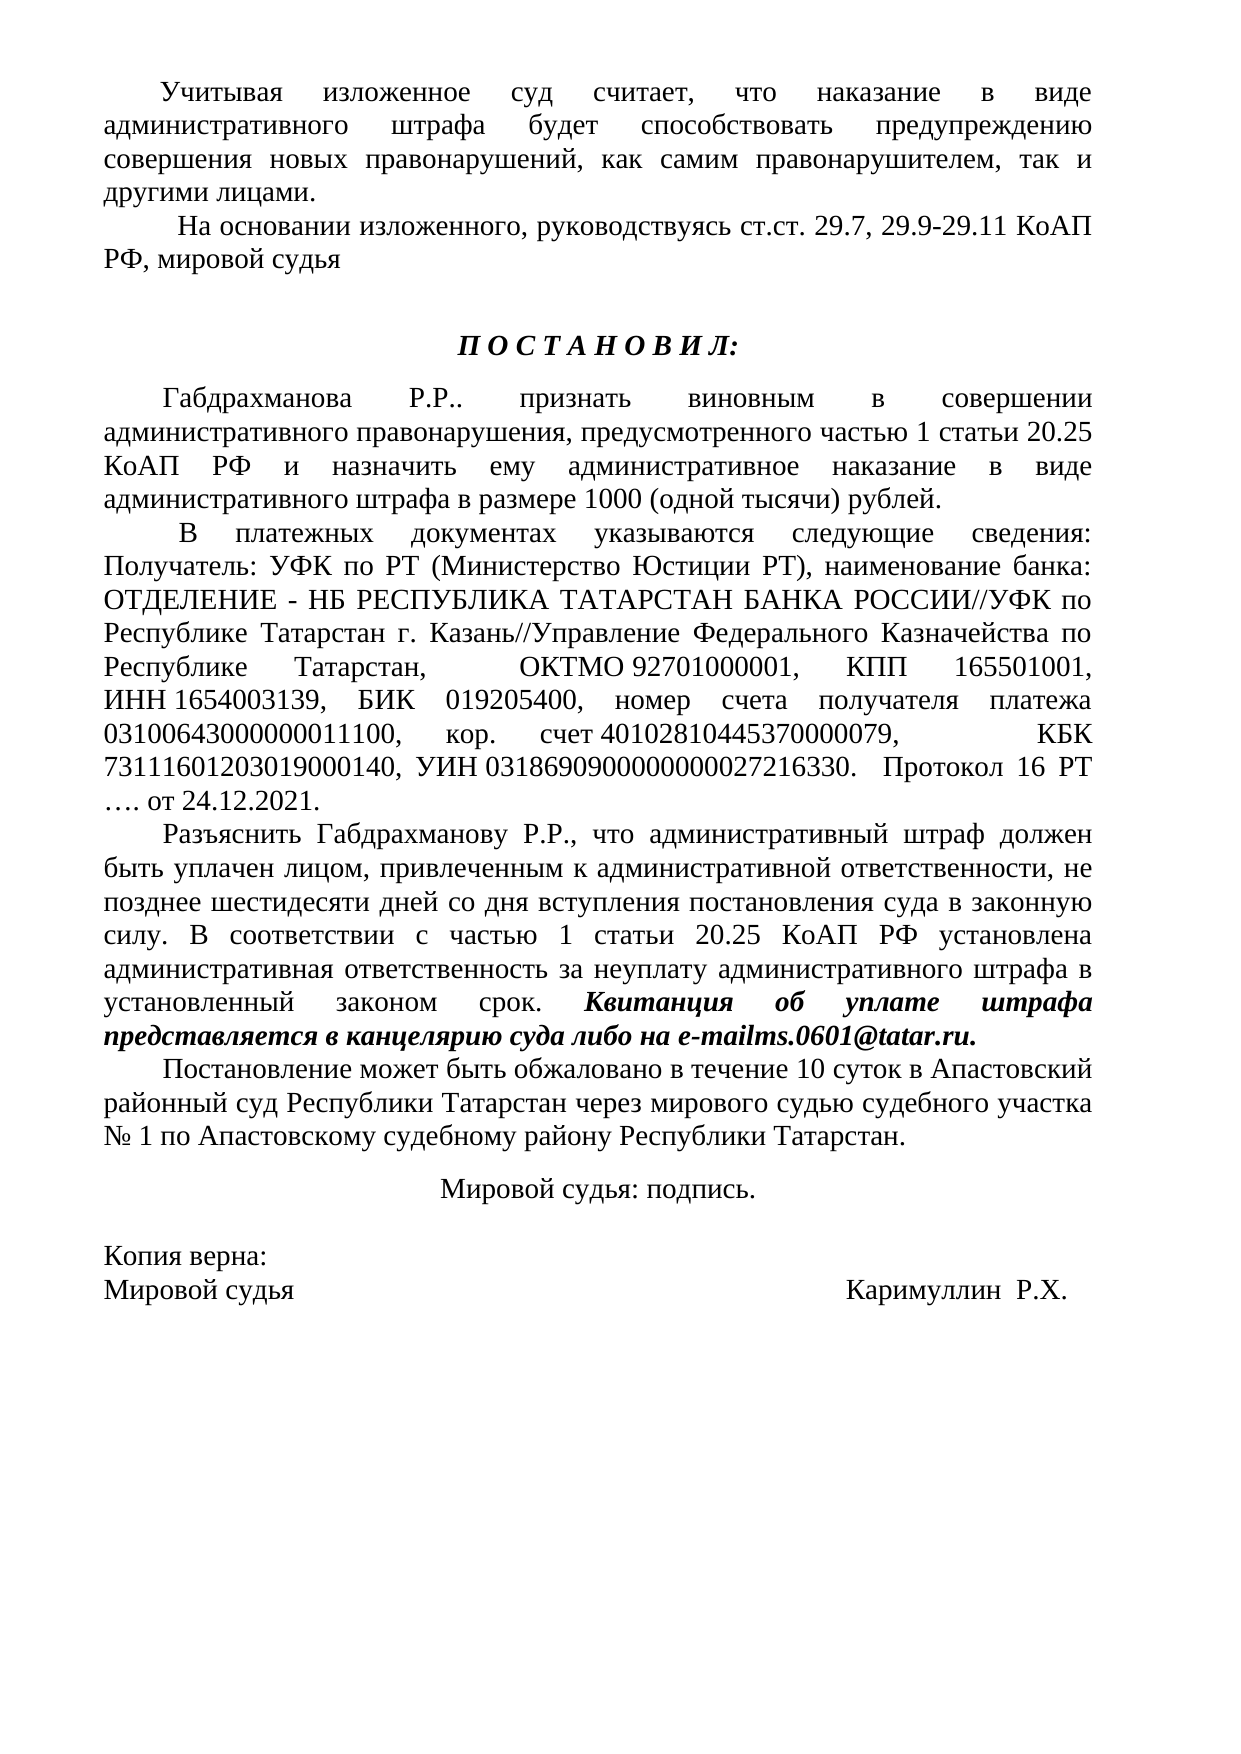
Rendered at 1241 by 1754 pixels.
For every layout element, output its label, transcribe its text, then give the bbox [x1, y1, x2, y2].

text В платежных документах указываются следующие сведения: Получатель: УФК по РТ (Министерство Юстиции РТ), наименование банка: ОТДЕЛЕНИЕ - НБ РЕСПУБЛИКА ТАТАРСТАН БАНКА РОССИИ//УФК по Республике Татарстан г. Казань//Управление Федерального Казначейства по Республике Татарстан, ОКТМО 92701000001, КПП 165501001, ИНН 1654003139, БИК 019205400, номер счета получателя платежа 03100643000000011100, кор. счет 40102810445370000079, КБК 73111601203019000140, УИН 0318690900000000027216330. Протокол 16 РТ …. от 24.12.2021. [103, 515, 1092, 817]
text Копия верна: [103, 1238, 1093, 1272]
text Разъяснить Габдрахманову Р.Р., что административный штраф должен быть уплачен лицом, привлеченным к административной ответственности, не позднее шестидесяти дней со дня вступления постановления суда в законную силу. В соответствии с частью 1 статьи 20.25 КоАП РФ установлена административная ответственность за неуплату административного штрафа в установленный законом срок. Квитанция об уплате штрафа представляется в канцелярию суда либо на e-mailms.0601@tatar.ru. [103, 817, 1093, 1051]
text Мировой судья Каримуллин Р.Х. [103, 1272, 1093, 1305]
text П О С Т А Н О В И Л: [103, 328, 1093, 361]
text Мировой судья: подпись. [103, 1171, 1093, 1205]
text Учитывая изложенное суд считает, что наказание в виде административного штрафа будет способствовать предупреждению совершения новых правонарушений, как самим правонарушителем, так и другими лицами. [103, 74, 1093, 208]
text На основании изложенного, руководствуясь ст.ст. 29.7, 29.9-29.11 КоАП РФ, мировой судья [103, 208, 1093, 275]
text Габдрахманова Р.Р.. признать виновным в совершении административного правонарушения, предусмотренного частью 1 статьи 20.25 КоАП РФ и назначить ему административное наказание в виде административного штрафа в размере 1000 (одной тысячи) рублей. [103, 381, 1093, 515]
text Постановление может быть обжаловано в течение 10 суток в Апастовский районный суд Республики Татарстан через мирового судью судебного участка № 1 по Апастовскому судебному району Республики Татарстан. [103, 1051, 1093, 1152]
